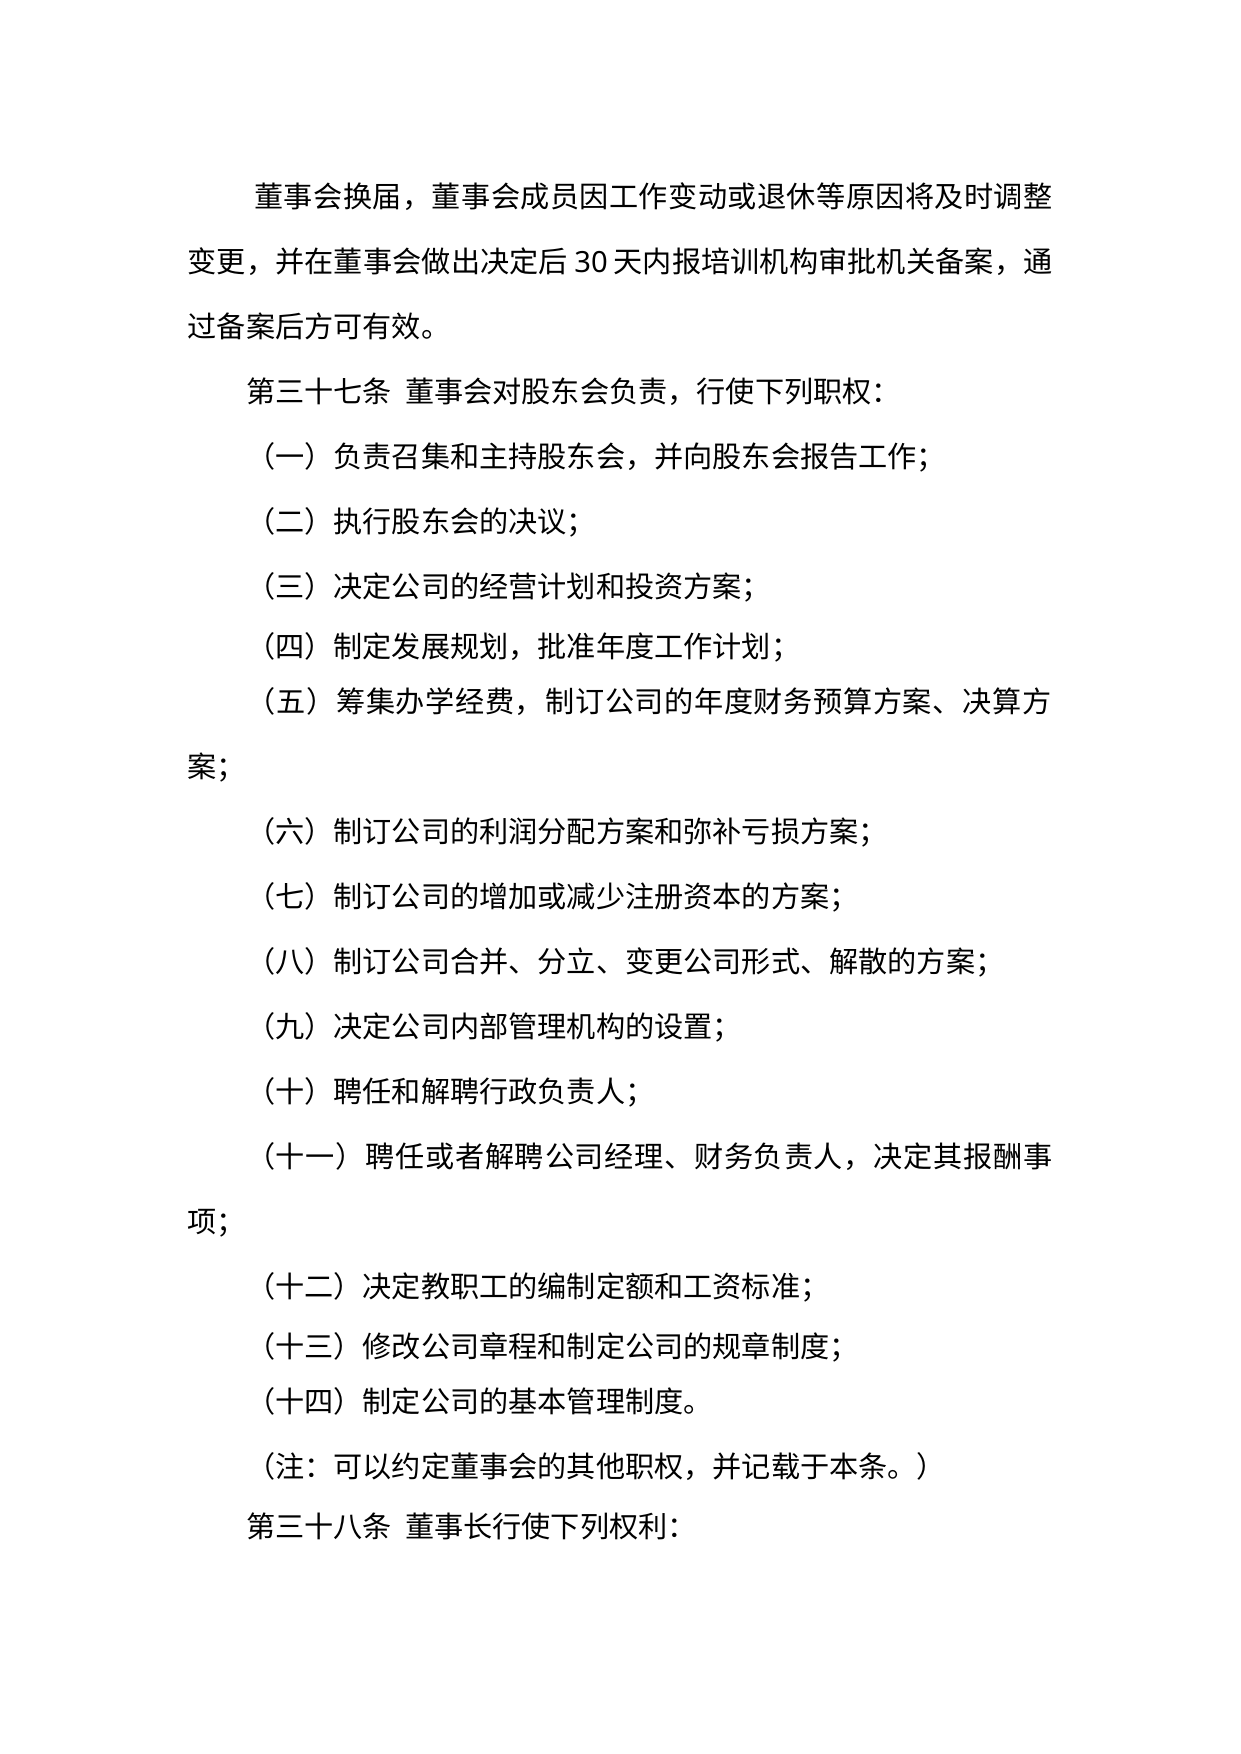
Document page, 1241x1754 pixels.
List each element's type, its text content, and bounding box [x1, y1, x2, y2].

text （十）聘任和解聘行政负责人； [187, 1057, 1053, 1122]
text （十四）制定公司的基本管理制度。 [187, 1367, 1053, 1432]
text （五）筹集办学经费，制订公司的年度财务预算方案、决算方案； [187, 667, 1053, 797]
text （十三）修改公司章程和制定公司的规章制度； [187, 1317, 1053, 1367]
text （六）制订公司的利润分配方案和弥补亏损方案； [187, 797, 1053, 862]
text （四）制定发展规划，批准年度工作计划； [187, 617, 1053, 667]
text （七）制订公司的增加或减少注册资本的方案； [187, 862, 1053, 927]
text （十一）聘任或者解聘公司经理、财务负责人，决定其报酬事项； [187, 1122, 1053, 1252]
text （二）执行股东会的决议； [187, 487, 1053, 552]
text （注：可以约定董事会的其他职权，并记载于本条。） [187, 1432, 1053, 1497]
text （一）负责召集和主持股东会，并向股东会报告工作； [187, 422, 1053, 487]
text 第三十八条 董事长行使下列权利： [187, 1497, 1053, 1547]
text （八）制订公司合并、分立、变更公司形式、解散的方案； [187, 927, 1053, 992]
text （三）决定公司的经营计划和投资方案； [187, 552, 1053, 617]
text 董事会换届，董事会成员因工作变动或退休等原因将及时调整变更，并在董事会做出决定后30天内报培训机构审批机关备案，通过备案后方可有效。 [187, 162, 1053, 357]
text 第三十七条 董事会对股东会负责，行使下列职权： [187, 357, 1053, 422]
text （十二）决定教职工的编制定额和工资标准； [187, 1252, 1053, 1317]
text （九）决定公司内部管理机构的设置； [187, 992, 1053, 1057]
